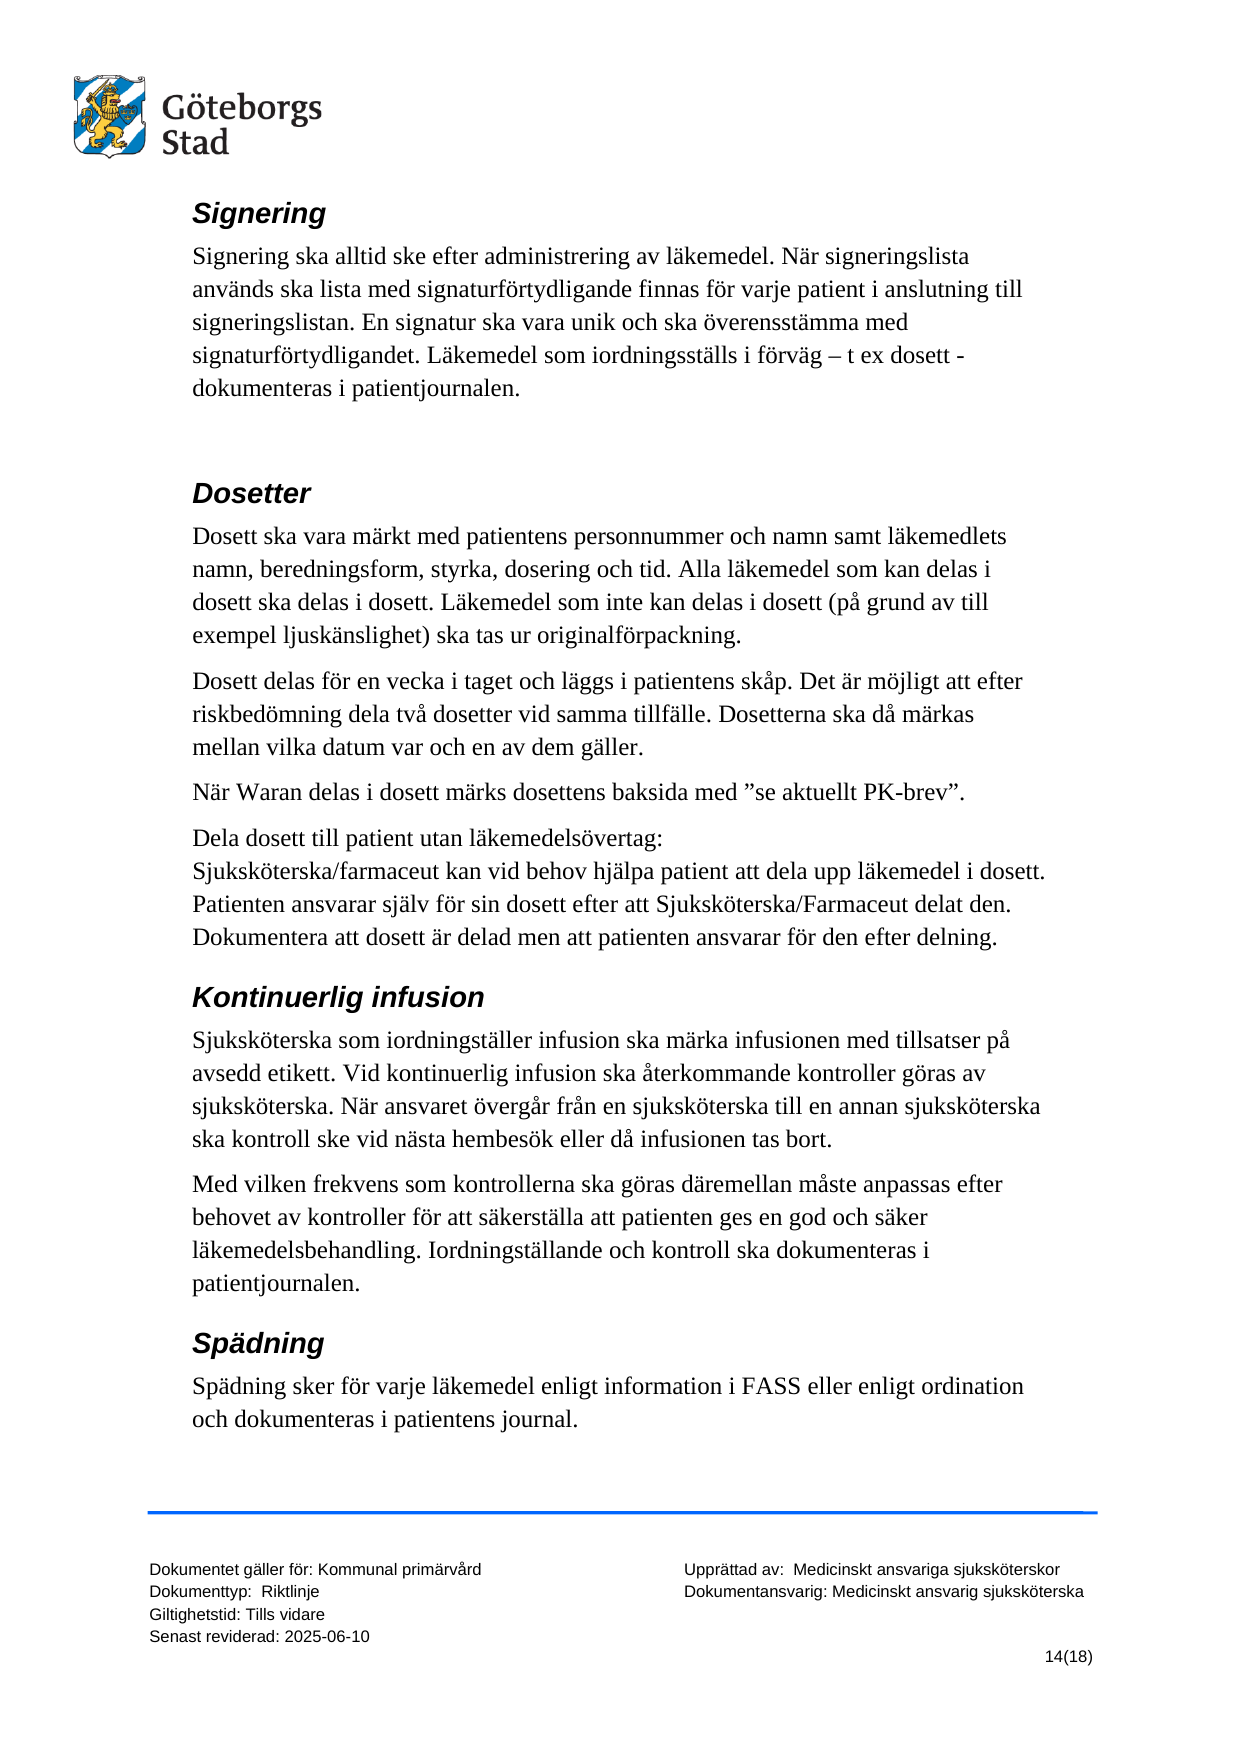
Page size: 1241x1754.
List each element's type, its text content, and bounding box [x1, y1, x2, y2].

text Sjuksköterska som iordningställer infusion ska märka infusionen med tillsatser på avsedd etikett. Vid kontinuerlig infusion ska återkommande kontroller göras av sjuksköterska. När ansvaret övergår från en sjuksköterska till en annan sjuksköterska ska kontroll ske vid nästa hembesök eller då infusionen tas bort. [192, 1025, 1048, 1153]
text Signering ska alltid ske efter administrering av läkemedel. När signeringslista används ska lista med signaturförtydligande finnas för varje patient i anslutning till signeringslistan. En signatur ska vara unik och ska överensstämma med signaturförtydligandet. Läkemedel som iordningsställs i förväg – t ex dosett - dokumenteras i patientjournalen. [192, 241, 1048, 402]
text Med vilken frekvens som kontrollerna ska göras däremellan måste anpassas efter behovet av kontroller för att säkerställa att patienten ges en god och säker läkemedelsbehandling. Iordningställande och kontroll ska dokumenteras i patientjournalen. [192, 1169, 1048, 1297]
text När Waran delas i dosett märks dosettens baksida med ”se aktuellt PK-brev”. [192, 777, 1048, 806]
text Dosett ska vara märkt med patientens personnummer och namn samt läkemedlets namn, beredningsform, styrka, dosering och tid. Alla läkemedel som kan delas i dosett ska delas i dosett. Läkemedel som inte kan delas i dosett (på grund av till exempel ljuskänslighet) ska tas ur originalförpackning. [192, 521, 1048, 649]
subtitle Dosetter [148, 477, 1048, 510]
picture [73, 75, 322, 159]
subtitle Kontinuerlig infusion [192, 980, 1048, 1014]
text Dela dosett till patient utan läkemedelsövertag: Sjuksköterska/farmaceut kan vid behov hjälpa patient att dela upp läkemedel i dosett. Patienten ansvarar själv för sin dosett efter att Sjuksköterska/Farmaceut delat den. Dokumentera att dosett är delad men att patienten ansvarar för den efter delning. [192, 823, 1048, 951]
text Dosett delas för en vecka i taget och läggs i patientens skåp. Det är möjligt att efter riskbedömning dela två dosetter vid samma tillfälle. Dosetterna ska då märkas mellan vilka datum var och en av dem gäller. [192, 666, 1048, 761]
subtitle Spädning [192, 1327, 1048, 1360]
subtitle Signering [192, 196, 1048, 230]
text Spädning sker för varje läkemedel enligt information i FASS eller enligt ordination och dokumenteras i patientens journal. [192, 1371, 1048, 1433]
